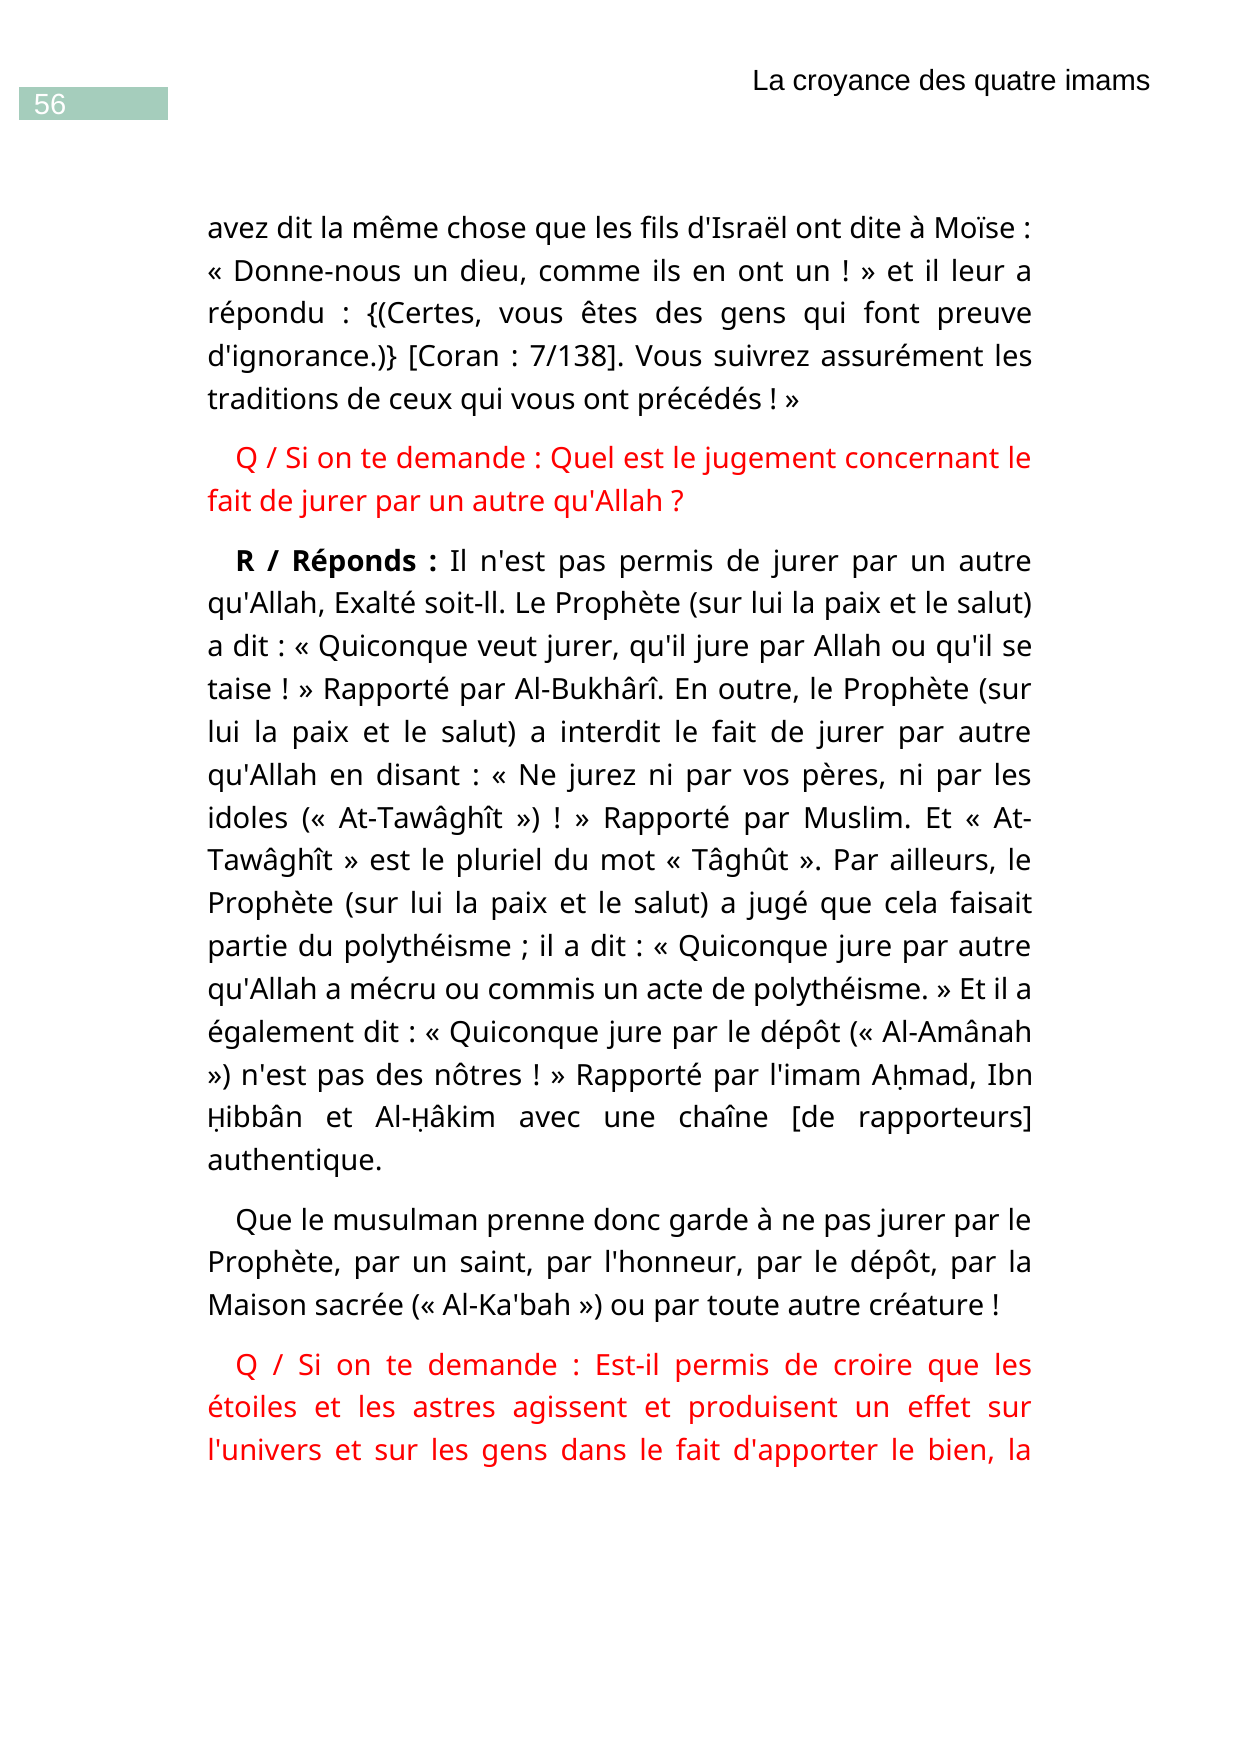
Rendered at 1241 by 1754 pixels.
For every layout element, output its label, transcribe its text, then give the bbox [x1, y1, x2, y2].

text Q / Si on te demande : Quel est le jugement concernant le fait de jurer par un autre qu'Allah ? [207, 438, 1033, 520]
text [207, 1344, 1033, 1469]
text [207, 207, 1033, 418]
text Que le musulman prenne donc garde à ne pas jurer par le Prophète, par un saint, par l'honneur, par le dépôt, par la Maison sacrée (« Al-Ka'bah ») ou par toute autre créature ! [207, 1199, 1033, 1324]
text R / Réponds : Il n'est pas permis de jurer par un autre qu'Allah, Exalté soit-ll. Le Prophète (sur lui la paix et le salut) a dit : « Quiconque veut jurer, qu'il jure par Allah ou qu'il se taise ! » Rapporté par Al-Bukhârî. En outre, le Prophète (sur lui la paix et le salut) a interdit le fait de jurer par autre qu'Allah en disant : « Ne jurez ni par vos pères, ni par les idoles (« At-Tawâghît ») ! » Rapporté par Muslim. Et « At-Tawâghît » est le pluriel du mot « Tâghût ». Par ailleurs, le Prophète (sur lui la paix et le salut) a jugé que cela faisait partie du polythéisme ; il a dit : « Quiconque jure par autre qu'Allah a mécru ou commis un acte de polythéisme. » Et il a également dit : « Quiconque jure par le dépôt (« Al-Amânah ») n'est pas des nôtres ! » Rapporté par l'imam Aḥmad, Ibn Ḥibbân et Al-Ḥâkim avec une chaîne [de rapporteurs] authentique. [207, 540, 1033, 1179]
